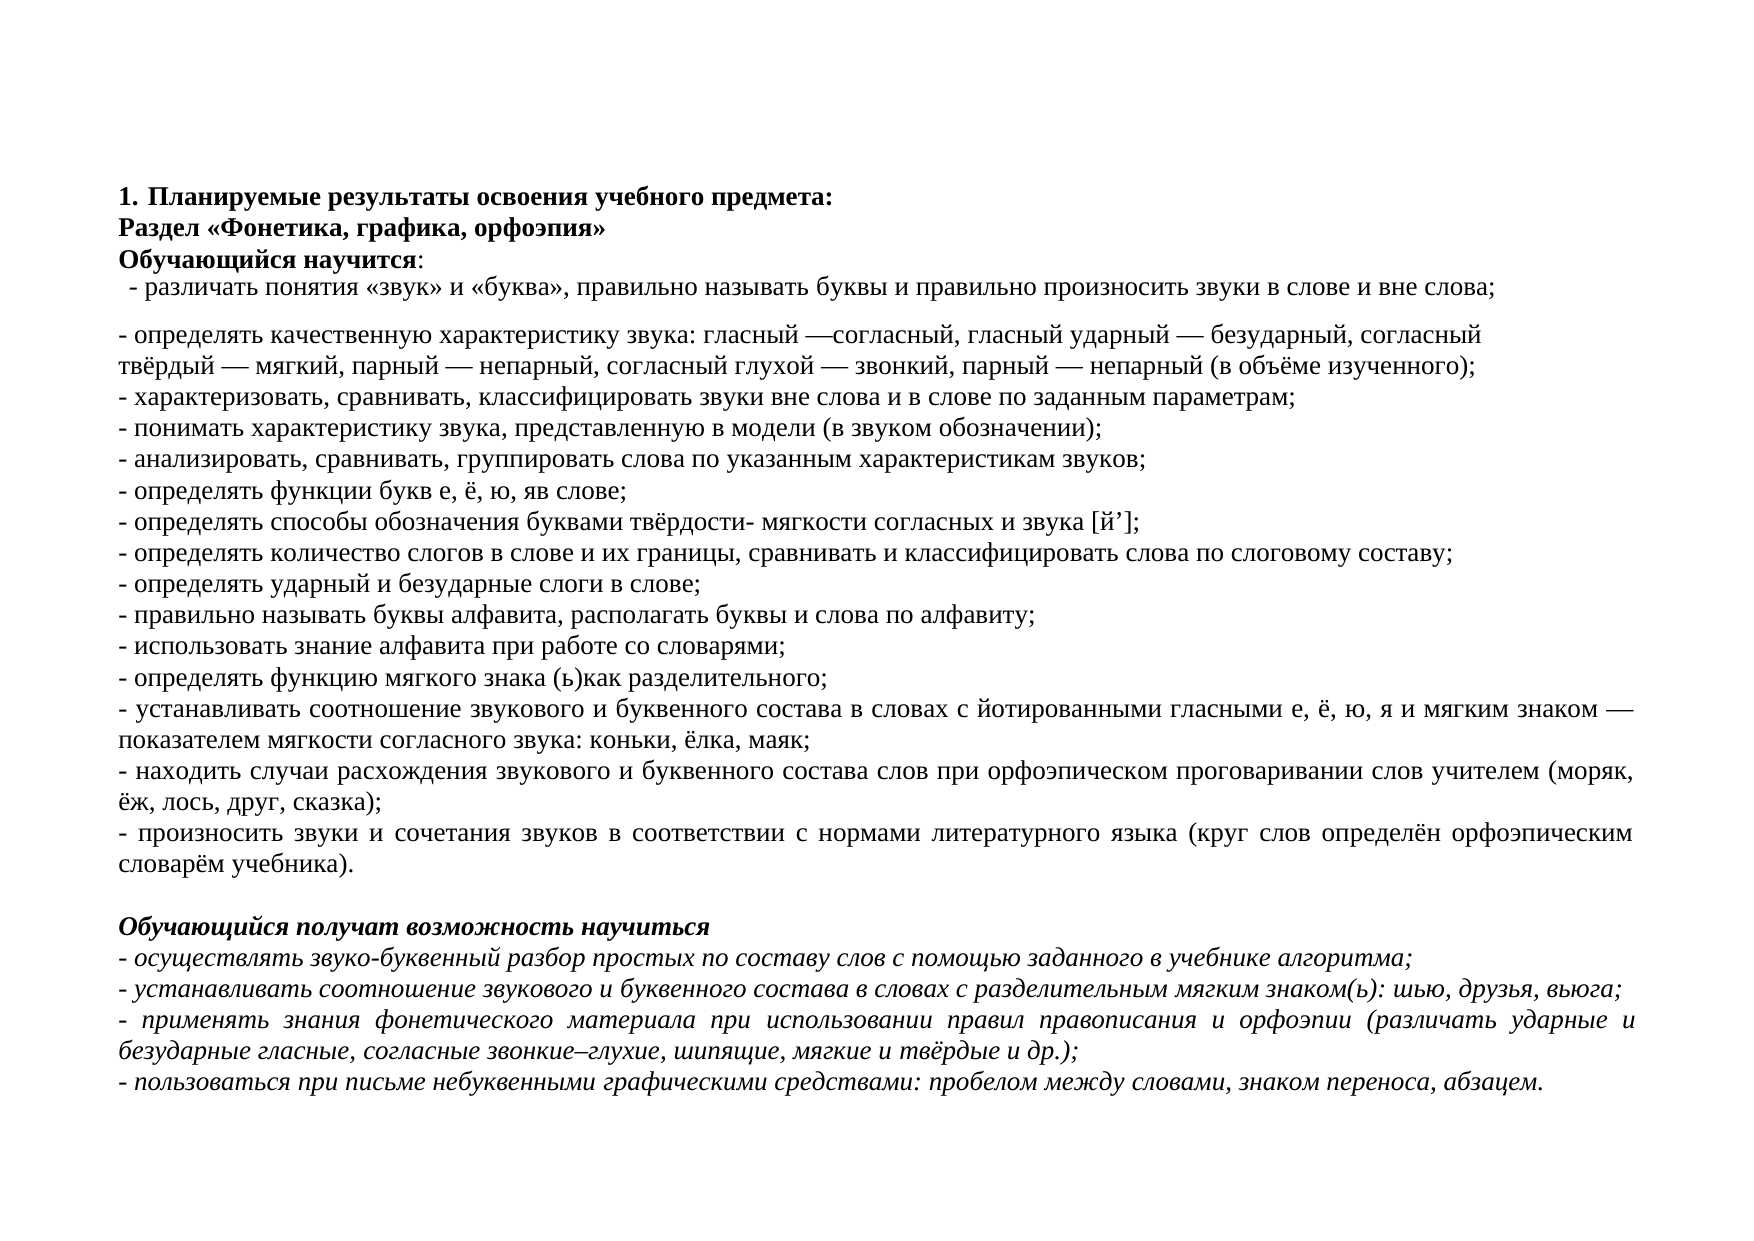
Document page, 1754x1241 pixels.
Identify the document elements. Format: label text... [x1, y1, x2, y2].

text - определять функцию мягкого знака (ь)как разделительного; [118, 661, 1636, 692]
text Обучающийся научится: [118, 243, 1636, 274]
text - осуществлять звуко-буквенный разбор простых по составу слов с помощью заданного в учебнике алгоритма; [118, 941, 1636, 972]
text - пользоваться при письме небуквенными графическими средствами: пробелом между словами, знаком переноса, абзацем. [118, 1066, 1636, 1097]
list Планируемые результаты освоения учебного предмета: [118, 180, 1636, 212]
text - определять ударный и безударные слоги в слове; [118, 567, 1636, 598]
text твёрдый — мягкий, парный — непарный, согласный глухой — звонкий, парный — непарный (в объёме изученного); [118, 349, 1636, 380]
text Обучающийся получат возможность научиться [118, 910, 1636, 941]
text - различать понятия «звук» и «буква», правильно называть буквы и правильно произносить звуки в слове и вне слова; [128, 274, 1636, 301]
text - произносить звуки и сочетания звуков в соответствии с нормами литературного языка (круг слов определён орфоэпическим словарём учебника). [118, 816, 1636, 879]
text - определять способы обозначения буквами твёрдости- мягкости согласных и звука [й’]; [118, 505, 1636, 536]
text - понимать характеристику звука, представленную в модели (в звуком обозначении); [118, 411, 1636, 443]
text - определять количество слогов в слове и их границы, сравнивать и классифицировать слова по слоговому составу; [118, 536, 1636, 567]
text - находить случаи расхождения звукового и буквенного состава слов при орфоэпическом проговаривании слов учителем (моряк, ёж, лось, друг, сказка); [118, 754, 1636, 816]
text - анализировать, сравнивать, группировать слова по указанным характеристикам звуков; [118, 443, 1636, 474]
text - характеризовать, сравнивать, классифицировать звуки вне слова и в слове по заданным параметрам; [118, 380, 1636, 411]
text - устанавливать соотношение звукового и буквенного состава в словах с разделительным мягким знаком(ь): шью, друзья, вьюга; [118, 972, 1636, 1003]
text - определять функции букв е, ё, ю, яв слове; [118, 474, 1636, 505]
text - правильно называть буквы алфавита, располагать буквы и слова по алфавиту; [118, 598, 1636, 629]
text Раздел «Фонетика, графика, орфоэпия» [118, 212, 1636, 243]
text - устанавливать соотношение звукового и буквенного состава в словах с йотированными гласными е, ё, ю, я и мягким знаком — показателем мягкости согласного звука: коньки, ёлка, маяк; [118, 692, 1636, 754]
text - определять качественную характеристику звука: гласный —согласный, гласный ударный — безударный, согласный [118, 318, 1636, 349]
text - применять знания фонетического материала при использовании правил правописания и орфоэпии (различать ударные и безударные гласные, согласные звонкие–глухие, шипящие, мягкие и твёрдые и др.); [118, 1003, 1636, 1066]
text - использовать знание алфавита при работе со словарями; [118, 629, 1636, 661]
